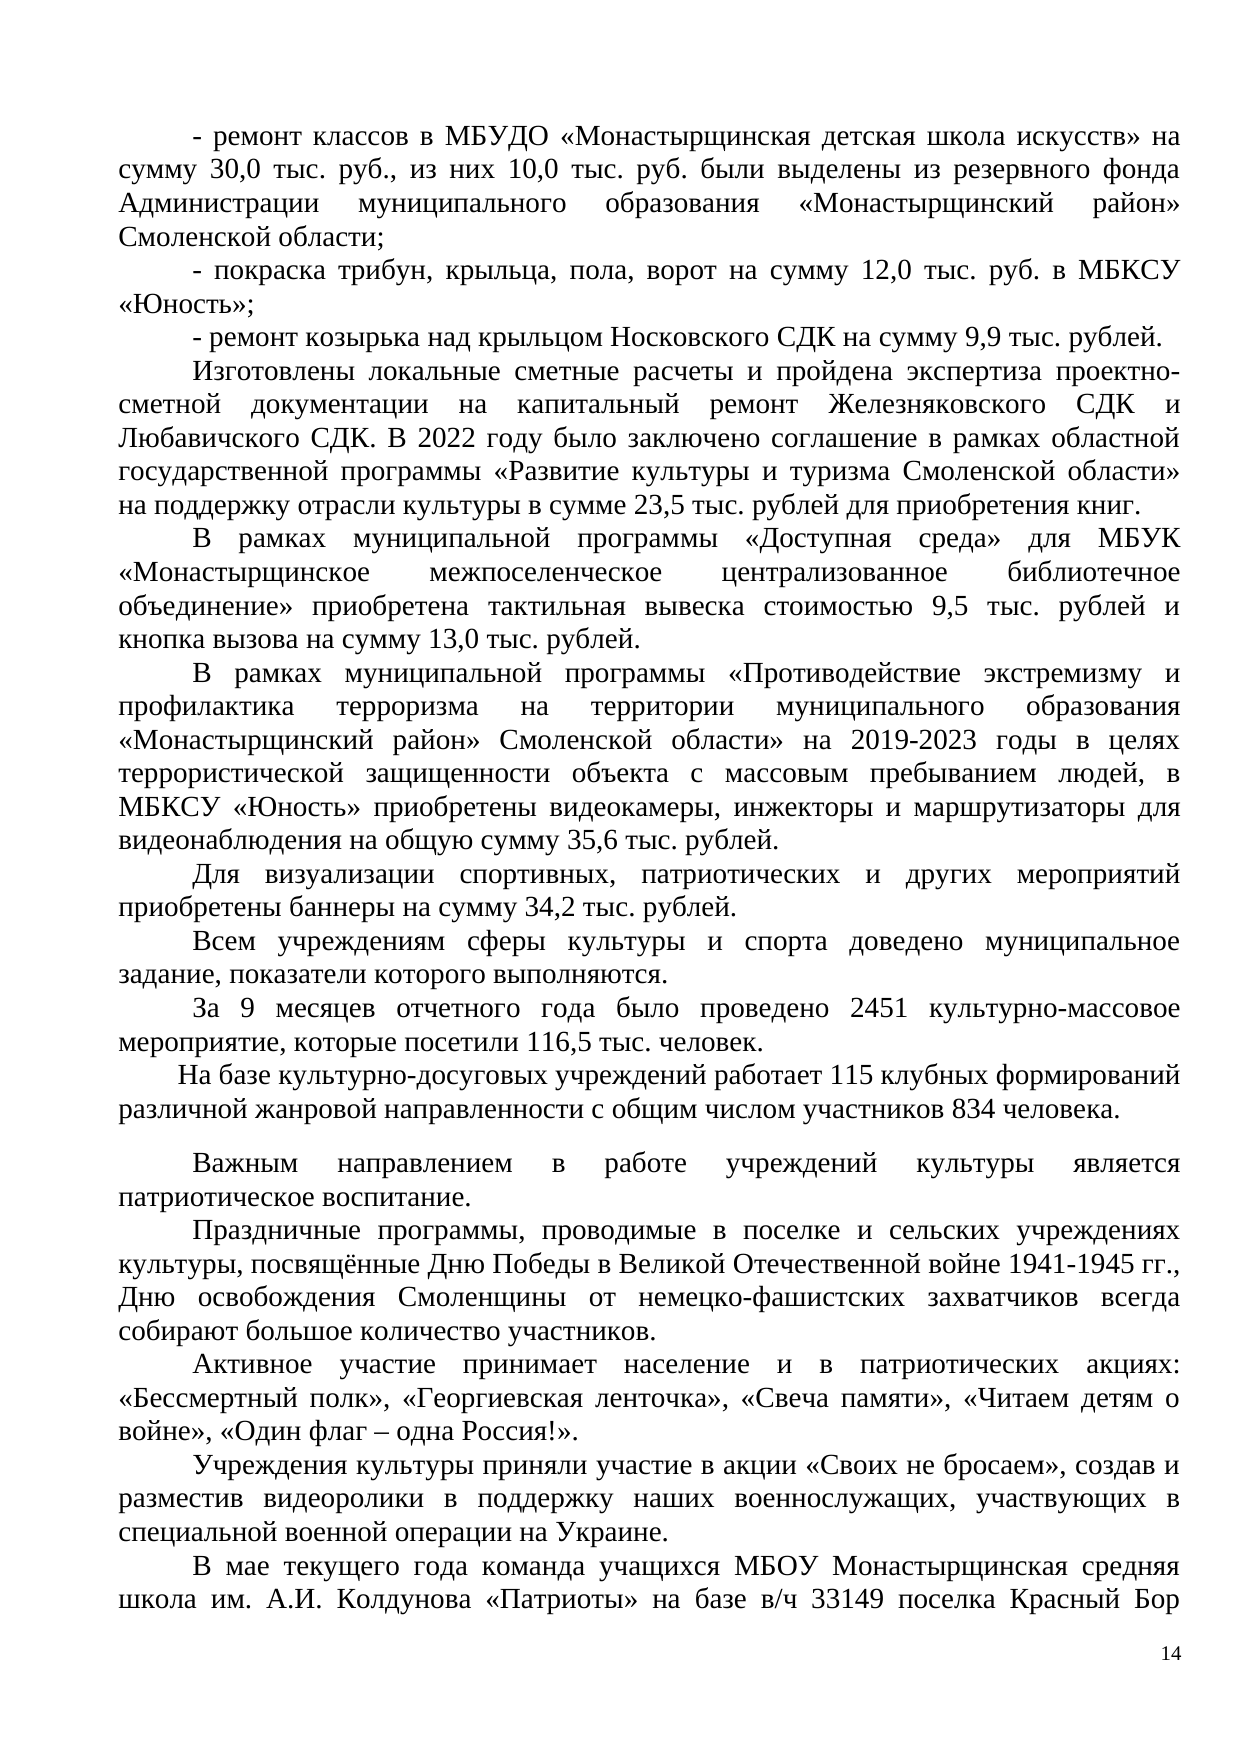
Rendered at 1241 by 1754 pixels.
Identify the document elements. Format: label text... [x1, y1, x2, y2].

text За 9 месяцев отчетного года было проведено 2451 культурно-массовое мероприятие, которые посетили 116,5 тыс. человек. [118, 990, 1181, 1057]
text Важным направлением в работе учреждений культуры является патриотическое воспитание. [118, 1145, 1181, 1212]
text Праздничные программы, проводимые в поселке и сельских учреждениях культуры, посвящённые Дню Победы в Великой Отечественной войне 1941-1945 гг., Дню освобождения Смоленщины от немецко-фашистских захватчиков всегда собирают большое количество участников. [118, 1212, 1181, 1346]
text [118, 1548, 1181, 1615]
text Активное участие принимает население и в патриотических акциях: «Бессмертный полк», «Георгиевская ленточка», «Свеча памяти», «Читаем детям о войне», «Один флаг – одна Россия!». [118, 1346, 1181, 1447]
text Учреждения культуры приняли участие в акции «Своих не бросаем», создав и разместив видеоролики в поддержку наших военнослужащих, участвующих в специальной военной операции на Украине. [118, 1447, 1181, 1548]
text - покраска трибун, крыльца, пола, ворот на сумму 12,0 тыс. руб. в МБКСУ «Юность»; [118, 252, 1181, 319]
text В рамках муниципальной программы «Противодействие экстремизму и профилактика терроризма на территории муниципального образования «Монастырщинский район» Смоленской области» на 2019-2023 годы в целях террористической защищенности объекта с массовым пребыванием людей, в МБКСУ «Юность» приобретены видеокамеры, инжекторы и маршрутизаторы для видеонаблюдения на общую сумму 35,6 тыс. рублей. [118, 655, 1181, 856]
text - ремонт козырька над крыльцом Носковского СДК на сумму 9,9 тыс. рублей. [118, 319, 1181, 353]
text В рамках муниципальной программы «Доступная среда» для МБУК «Монастырщинское межпоселенческое централизованное библиотечное объединение» приобретена тактильная вывеска стоимостью 9,5 тыс. рублей и кнопка вызова на сумму 13,0 тыс. рублей. [118, 521, 1181, 655]
text Для визуализации спортивных, патриотических и других мероприятий приобретены баннеры на сумму 34,2 тыс. рублей. [118, 856, 1181, 923]
text - ремонт классов в МБУДО «Монастырщинская детская школа искусств» на сумму 30,0 тыс. руб., из них 10,0 тыс. руб. были выделены из резервного фонда Администрации муниципального образования «Монастырщинский район» Смоленской области; [118, 118, 1181, 252]
text Изготовлены локальные сметные расчеты и пройдена экспертиза проектно-сметной документации на капитальный ремонт Железняковского СДК и Любавичского СДК. В 2022 году было заключено соглашение в рамках областной государственной программы «Развитие культуры и туризма Смоленской области» на поддержку отрасли культуры в сумме 23,5 тыс. рублей для приобретения книг. [118, 353, 1181, 521]
text Всем учреждениям сферы культуры и спорта доведено муниципальное задание, показатели которого выполняются. [118, 923, 1181, 990]
text На базе культурно-досуговых учреждений работает 115 клубных формирований различной жанровой направленности с общим числом участников 834 человека. [118, 1057, 1181, 1124]
